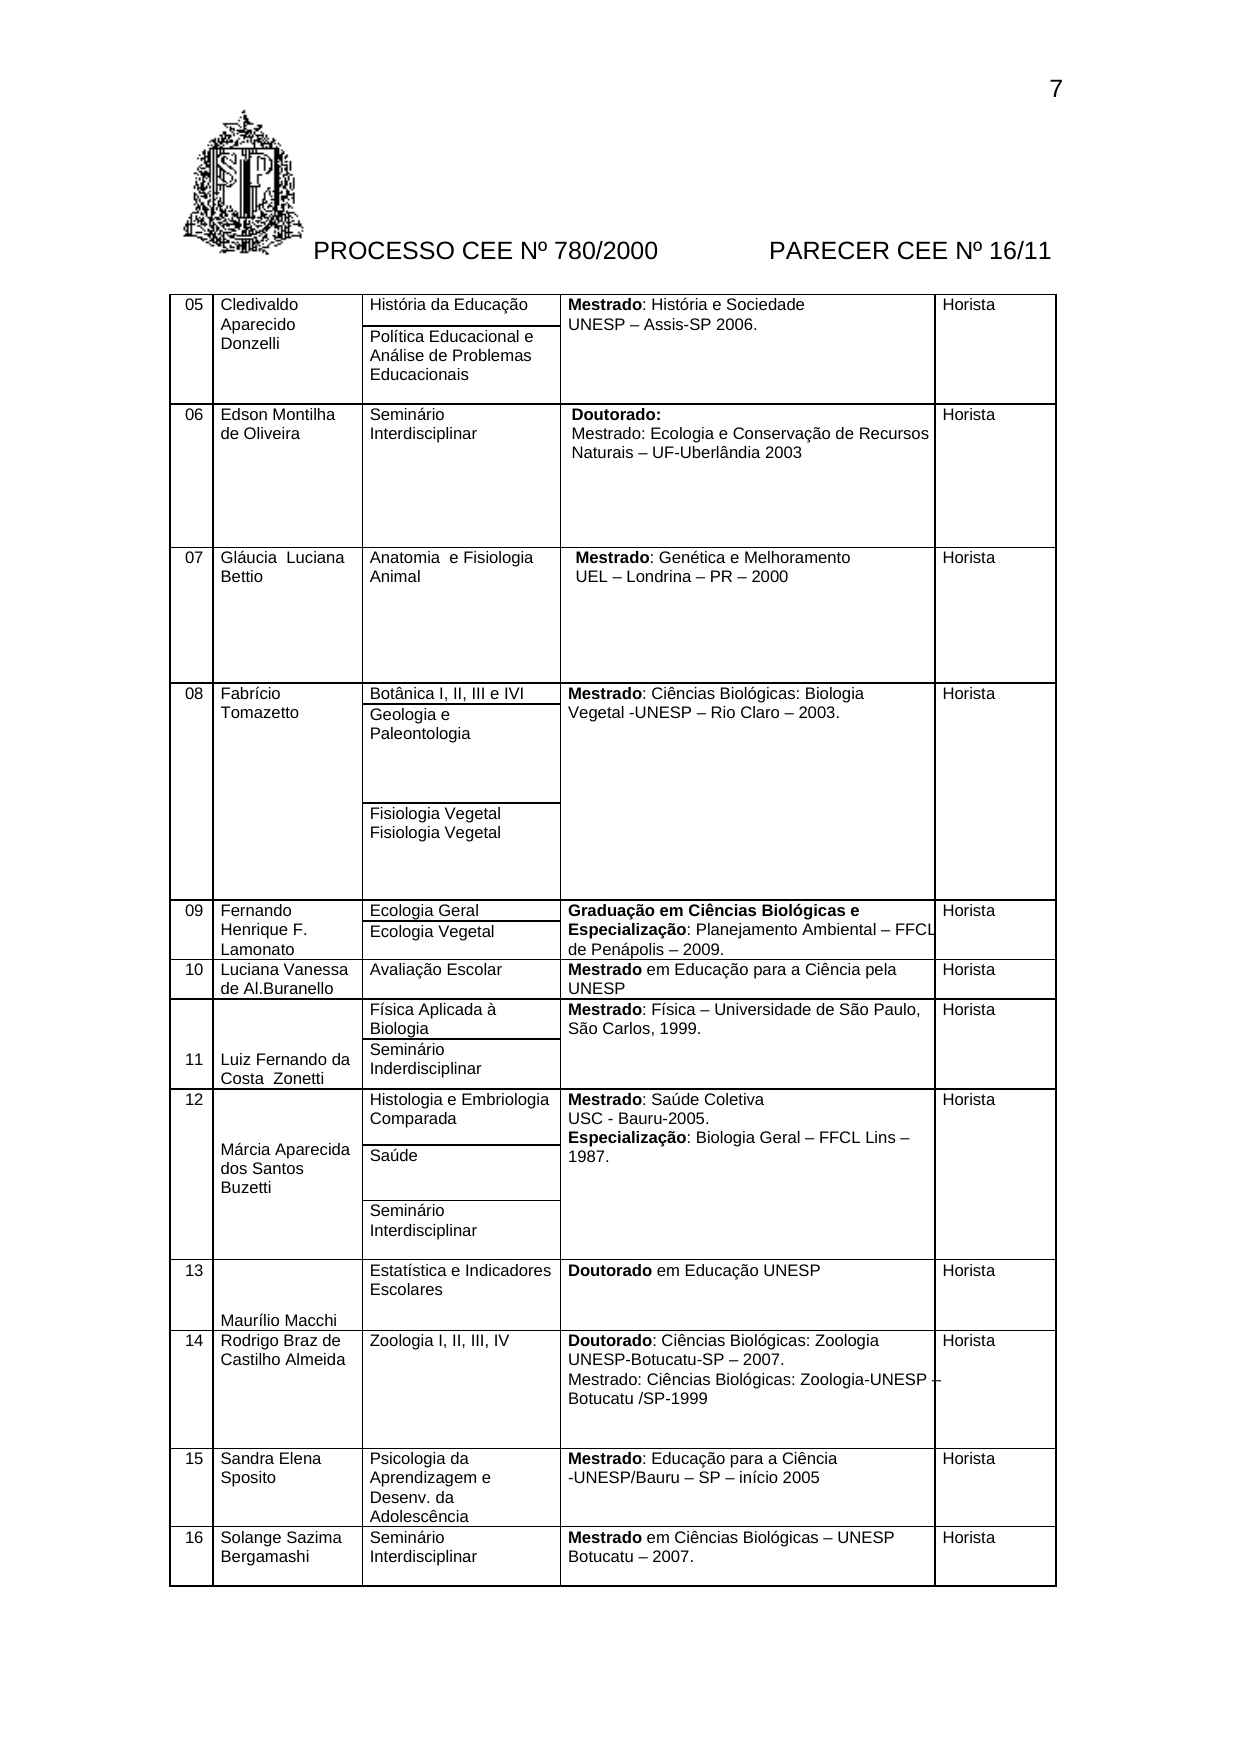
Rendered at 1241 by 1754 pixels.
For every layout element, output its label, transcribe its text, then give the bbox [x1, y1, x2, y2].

table_cell Gláucia Luciana Bettio [214, 548, 362, 682]
table_cell 12 [171, 1090, 212, 1259]
table_cell Mestrado em Educação para a Ciência pela UNESP [561, 960, 934, 998]
table_cell Saúde [363, 1146, 560, 1200]
table_cell Horista [936, 405, 1055, 546]
table_cell Edson Montilha de Oliveira [214, 405, 362, 546]
table_cell Mestrado: Educação para a Ciência -UNESP/Bauru – SP – início 2005 [561, 1449, 934, 1526]
table_cell Anatomia e Fisiologia Animal [363, 548, 560, 682]
table_cell Avaliação Escolar [363, 960, 560, 998]
table_cell Mestrado: Ciências Biológicas: Biologia Vegetal -UNESP – Rio Claro – 2003. [561, 684, 934, 899]
table_cell 07 [171, 548, 212, 682]
table_cell Seminário Interdisciplinar [363, 1201, 560, 1259]
table_cell Sandra Elena Sposito [214, 1449, 362, 1526]
table_cell Horista [936, 1527, 1055, 1585]
table_cell Zoologia I, II, III, IV [363, 1331, 560, 1448]
table_cell Horista [936, 684, 1055, 899]
table_cell 15 [171, 1449, 212, 1526]
table_cell Geologia e Paleontologia [363, 705, 560, 802]
table_cell Doutorado: Mestrado: Ecologia e Conservação de Recursos Naturais – UF-Uberlândia 2003 [561, 405, 934, 546]
table_cell Seminário Interdisciplinar [363, 1527, 560, 1585]
table_cell Fisiologia Vegetal Fisiologia Vegetal [363, 804, 560, 899]
table_cell Seminário Inderdisciplinar [363, 1040, 560, 1088]
table_cell Márcia Aparecida dos Santos Buzetti [214, 1090, 362, 1259]
table_cell 13 [171, 1260, 212, 1329]
table_cell 10 [171, 960, 212, 998]
table_cell Seminário Interdisciplinar [363, 405, 560, 546]
table_cell 05 [171, 295, 212, 403]
table_cell 11 [171, 1000, 212, 1088]
table_cell Horista [936, 1260, 1055, 1329]
table_cell Horista [936, 1000, 1055, 1088]
table_cell Ecologia Vegetal [363, 922, 560, 958]
table_cell Cledivaldo Aparecido Donzelli [214, 295, 362, 403]
table_cell Luciana Vanessa de Al.Buranello [214, 960, 362, 998]
table_cell Ecologia Geral [363, 901, 560, 920]
table_cell Psicologia da Aprendizagem e Desenv. da Adolescência [363, 1449, 560, 1526]
table_cell Estatística e Indicadores Escolares [363, 1260, 560, 1329]
table_cell Mestrado em Ciências Biológicas – UNESP Botucatu – 2007. [561, 1527, 934, 1585]
table_cell Horista [936, 1449, 1055, 1526]
table_cell Mestrado: História e Sociedade UNESP – Assis-SP 2006. [561, 295, 934, 403]
table_cell Física Aplicada à Biologia [363, 1000, 560, 1038]
table_cell Solange Sazima Bergamashi [214, 1527, 362, 1585]
table_cell Horista [936, 960, 1055, 998]
table_cell 08 [171, 684, 212, 899]
table_cell 06 [171, 405, 212, 546]
table_cell Horista [936, 1090, 1055, 1259]
table_cell Mestrado: Genética e Melhoramento UEL – Londrina – PR – 2000 [561, 548, 934, 682]
table_cell Horista [936, 295, 1055, 403]
table_cell 14 [171, 1331, 212, 1448]
table_cell Horista [936, 1331, 1055, 1448]
table_cell Mestrado: Saúde Coletiva USC - Bauru-2005. Especialização: Biologia Geral – FFCL Lins – 1987. [561, 1090, 934, 1259]
table_cell Botânica I, II, III e IVI [363, 684, 560, 703]
table_cell Mestrado: Física – Universidade de São Paulo, São Carlos, 1999. [561, 1000, 934, 1088]
table_cell Doutorado em Educação UNESP [561, 1260, 934, 1329]
table_cell História da Educação [363, 295, 560, 325]
table_cell Doutorado: Ciências Biológicas: Zoologia UNESP-Botucatu-SP – 2007. Mestrado: Ciências Biológicas: Zoologia-UNESP – Botucatu /SP-1999 [561, 1331, 934, 1448]
table_cell Rodrigo Braz de Castilho Almeida [214, 1331, 362, 1448]
table_cell Graduação em Ciências Biológicas e Especialização: Planejamento Ambiental – FFCL de Penápolis – 2009. [561, 901, 934, 958]
table_cell Luiz Fernando da Costa Zonetti [214, 1000, 362, 1088]
table_cell 09 [171, 901, 212, 958]
table_cell 16 [171, 1527, 212, 1585]
table_cell Histologia e Embriologia Comparada [363, 1090, 560, 1144]
table_cell Horista [936, 548, 1055, 682]
table_cell Fabrício Tomazetto [214, 684, 362, 899]
table_cell Maurílio Macchi [214, 1260, 362, 1329]
table_cell Horista [936, 901, 1055, 958]
table_cell Política Educacional e Análise de Problemas Educacionais [363, 327, 560, 403]
table_cell Fernando Henrique F. Lamonato [214, 901, 362, 958]
